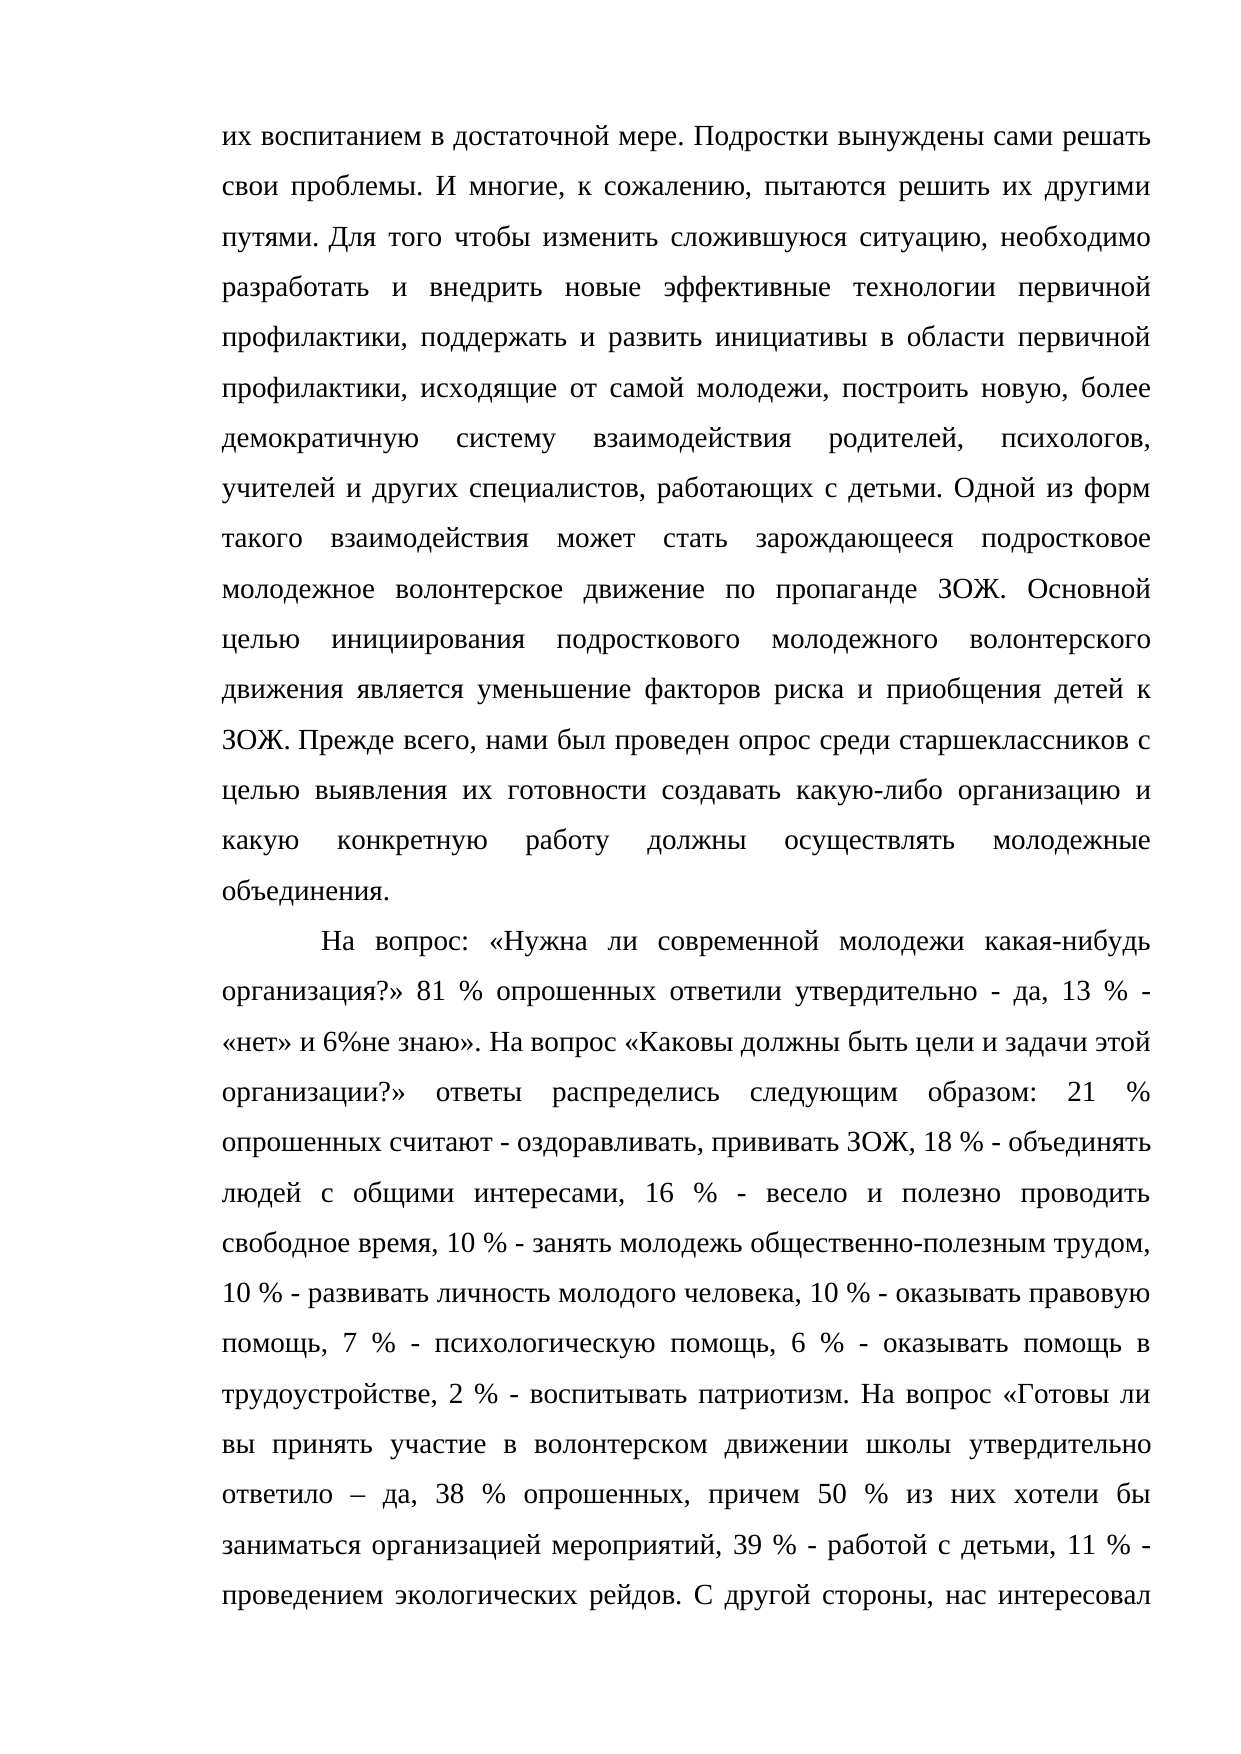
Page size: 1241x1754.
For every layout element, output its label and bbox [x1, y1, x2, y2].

text [222, 118, 1152, 906]
text [222, 923, 1152, 1611]
